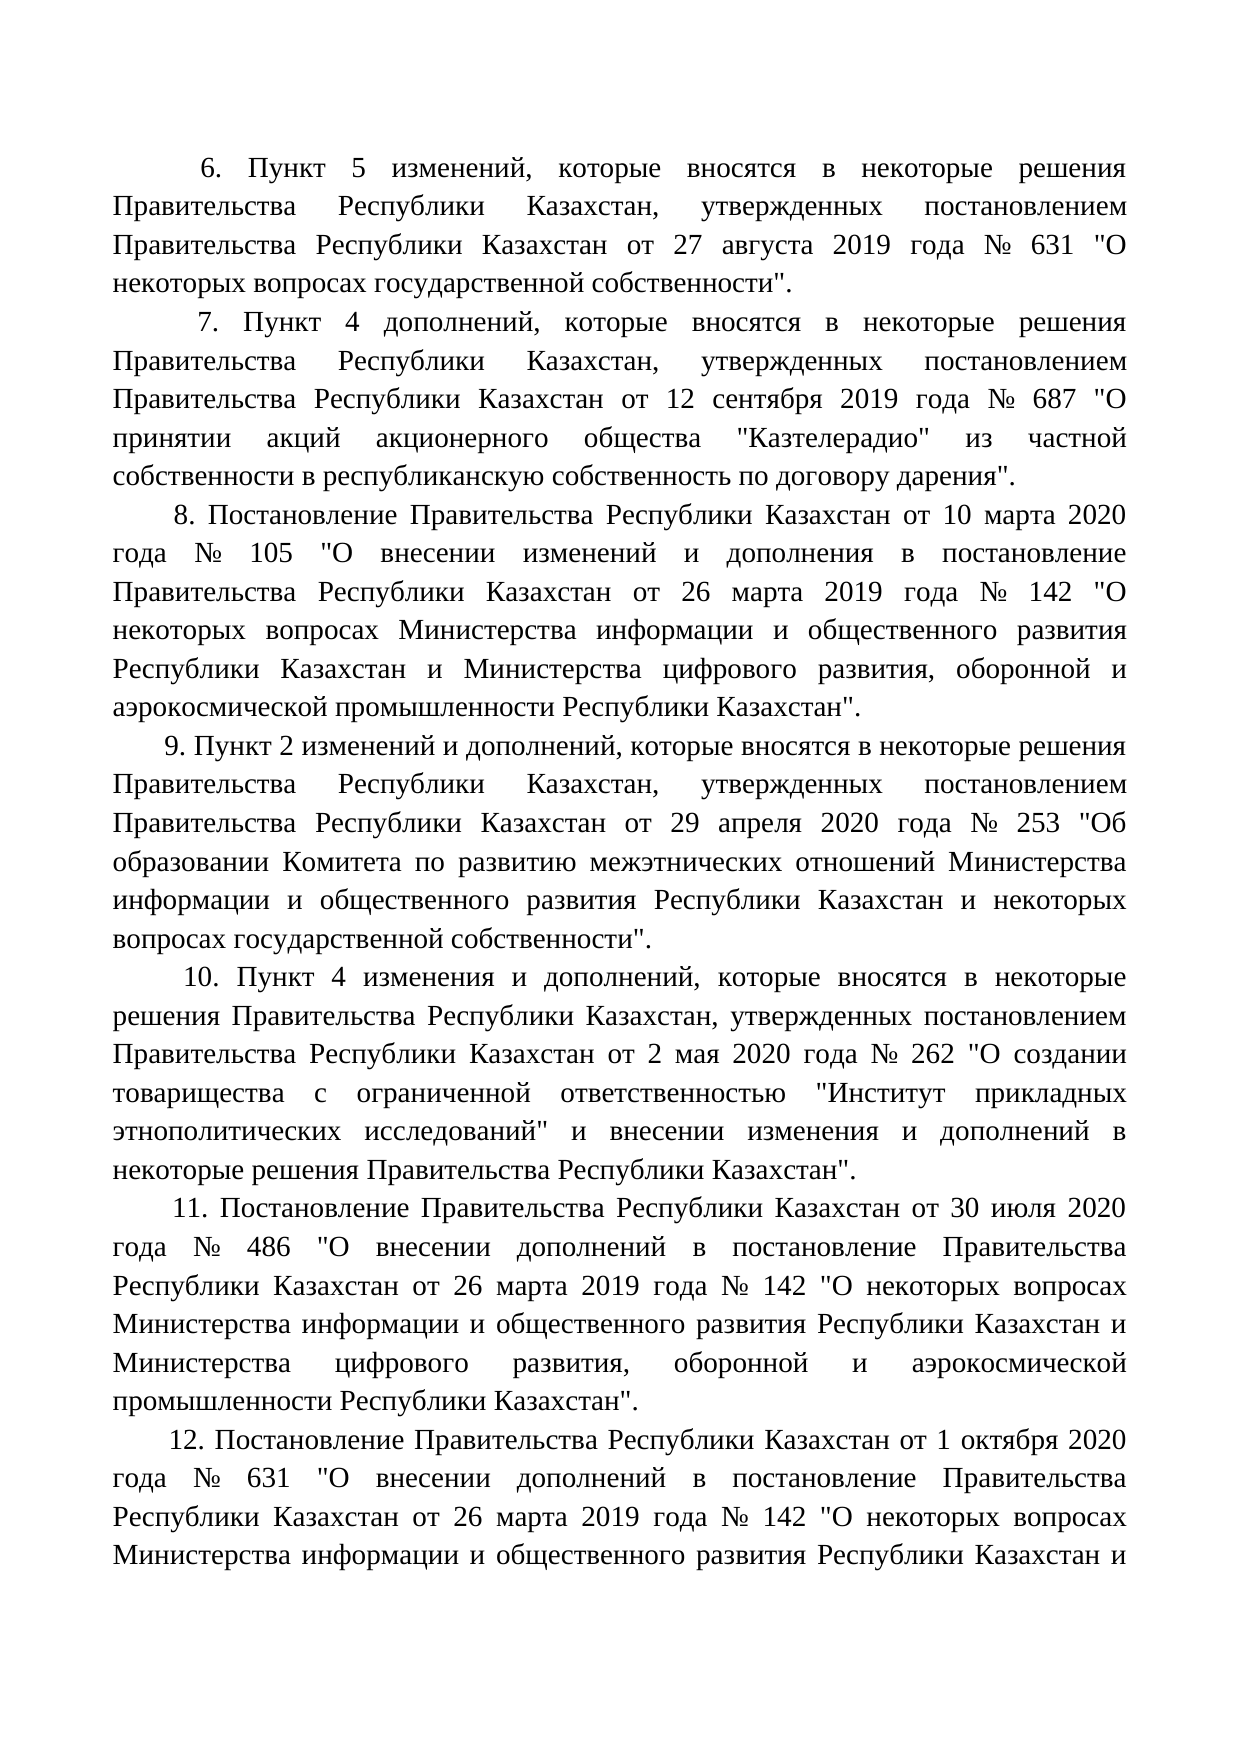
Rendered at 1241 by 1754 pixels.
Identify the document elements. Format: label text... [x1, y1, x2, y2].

text 6. Пункт 5 изменений, которые вносятся в некоторые решения Правительства Республики Казахстан, утвержденных постановлением Правительства Республики Казахстан от 27 августа 2019 года № 631 "О некоторых вопросах государственной собственности". [112, 150, 1128, 299]
text 7. Пункт 4 дополнений, которые вносятся в некоторые решения Правительства Республики Казахстан, утвержденных постановлением Правительства Республики Казахстан от 12 сентября 2019 года № 687 "О принятии акций акционерного общества "Казтелерадио" из частной собственности в республиканскую собственность по договору дарения". [112, 304, 1128, 492]
text 10. Пункт 4 изменения и дополнений, которые вносятся в некоторые решения Правительства Республики Казахстан, утвержденных постановлением Правительства Республики Казахстан от 2 мая 2020 года № 262 "О создании товарищества с ограниченной ответственностью "Институт прикладных этнополитических исследований" и внесении изменения и дополнений в некоторые решения Правительства Республики Казахстан". [112, 959, 1128, 1186]
text 9. Пункт 2 изменений и дополнений, которые вносятся в некоторые решения Правительства Республики Казахстан, утвержденных постановлением Правительства Республики Казахстан от 29 апреля 2020 года № 253 "Об образовании Комитета по развитию межэтнических отношений Министерства информации и общественного развития Республики Казахстан и некоторых вопросах государственной собственности". [112, 728, 1128, 954]
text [112, 1422, 1128, 1571]
text 11. Постановление Правительства Республики Казахстан от 30 июля 2020 года № 486 "О внесении дополнений в постановление Правительства Республики Казахстан от 26 марта 2019 года № 142 "О некоторых вопросах Министерства информации и общественного развития Республики Казахстан и Министерства цифрового развития, оборонной и аэрокосмической промышленности Республики Казахстан". [112, 1191, 1128, 1417]
text 8. Постановление Правительства Республики Казахстан от 10 марта 2020 года № 105 "О внесении изменений и дополнения в постановление Правительства Республики Казахстан от 26 марта 2019 года № 142 "О некоторых вопросах Министерства информации и общественного развития Республики Казахстан и Министерства цифрового развития, оборонной и аэрокосмической промышленности Республики Казахстан". [112, 497, 1128, 723]
